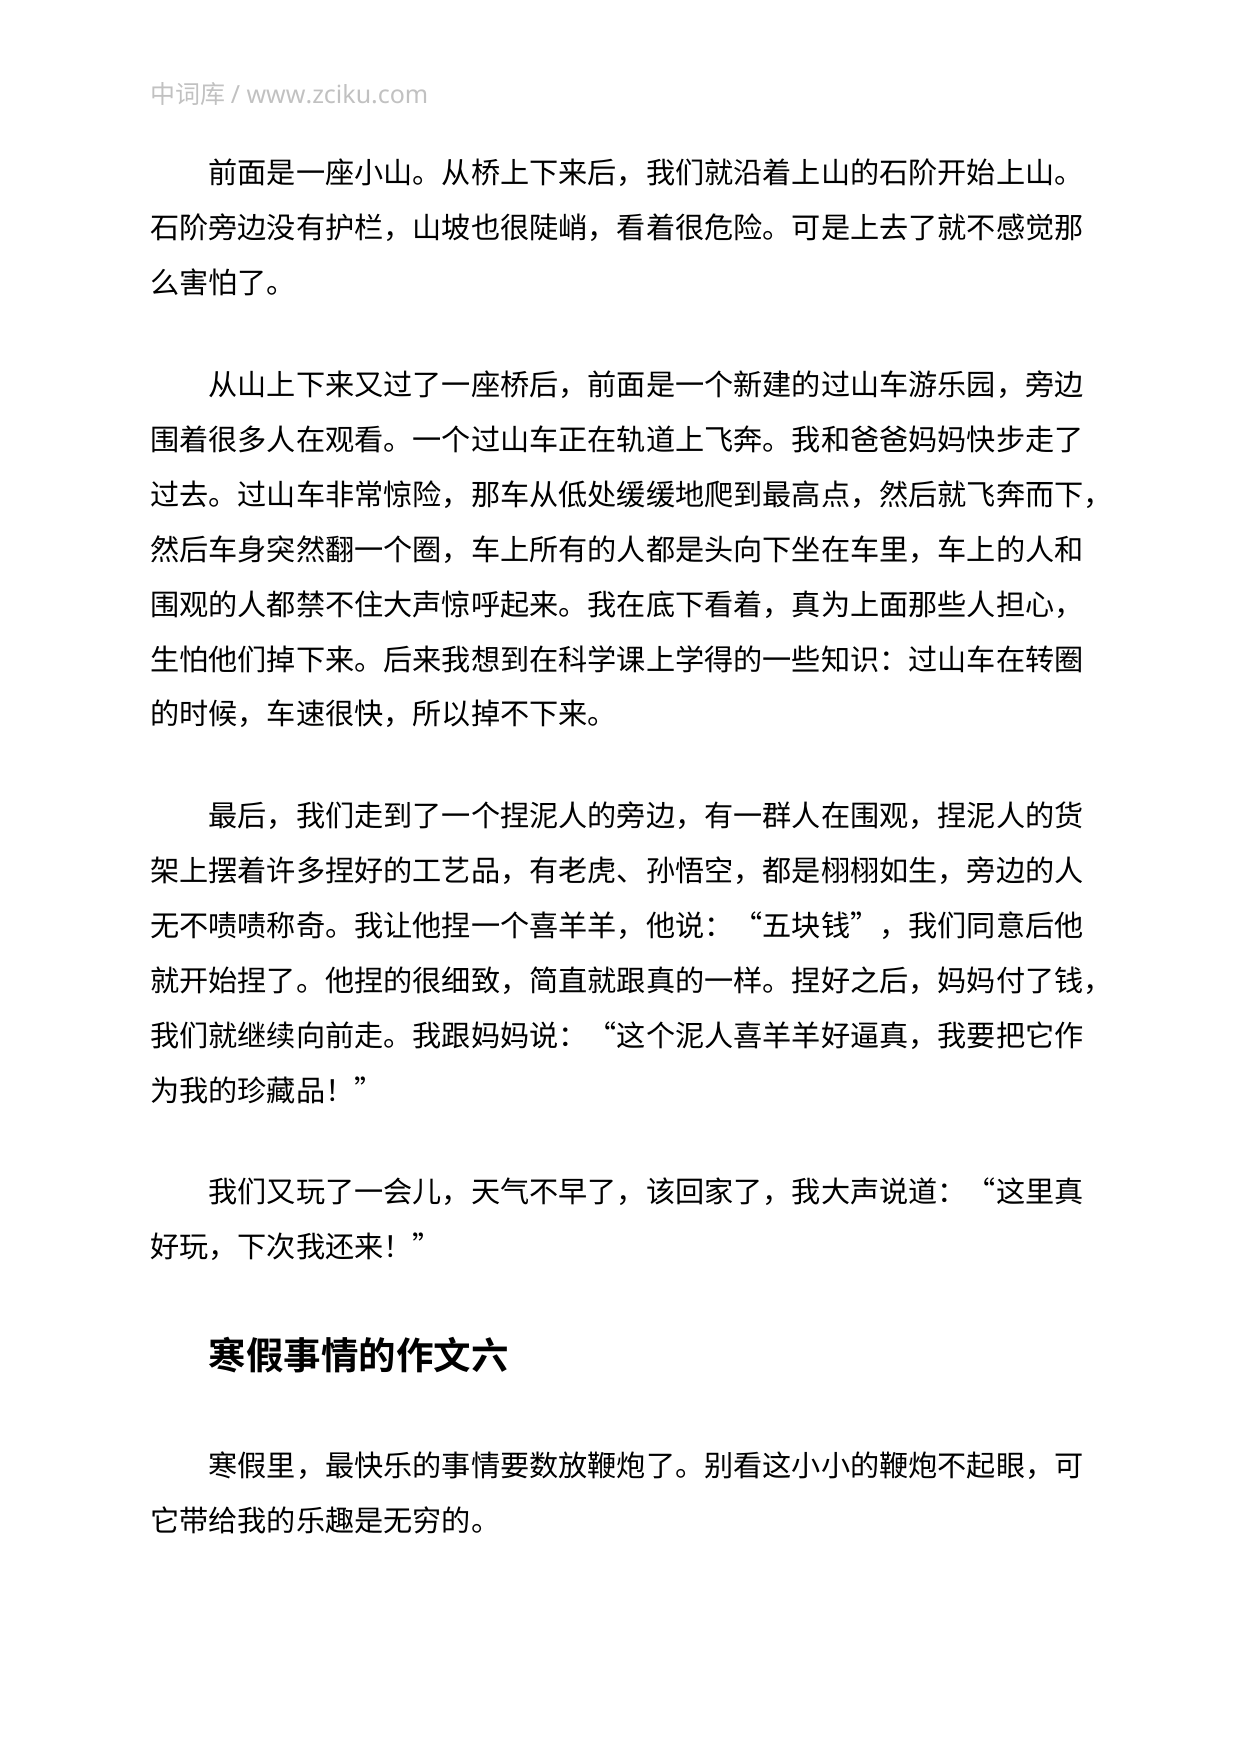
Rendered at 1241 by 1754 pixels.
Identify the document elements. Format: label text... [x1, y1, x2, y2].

text 最后，我们走到了一个捏泥人的旁边，有一群人在围观，捏泥人的货架上摆着许多捏好的工艺品，有老虎、孙悟空，都是栩栩如生，旁边的人无不啧啧称奇。我让他捏一个喜羊羊，他说：“五块钱”，我们同意后他就开始捏了。他捏的很细致，简直就跟真的一样。捏好之后，妈妈付了钱，我们就继续向前走。我跟妈妈说：“这个泥人喜羊羊好逼真，我要把它作为我的珍藏品！” [150, 793, 1090, 1109]
text 我们又玩了一会儿，天气不早了，该回家了，我大声说道：“这里真好玩，下次我还来！” [150, 1169, 1090, 1266]
text 寒假事情的作文六 [150, 1326, 1090, 1380]
text 寒假里，最快乐的事情要数放鞭炮了。别看这小小的鞭炮不起眼，可它带给我的乐趣是无穷的。 [150, 1443, 1090, 1540]
text 前面是一座小山。从桥上下来后，我们就沿着上山的石阶开始上山。石阶旁边没有护栏，山坡也很陡峭，看着很危险。可是上去了就不感觉那么害怕了。 [150, 150, 1090, 302]
text 从山上下来又过了一座桥后，前面是一个新建的过山车游乐园，旁边围着很多人在观看。一个过山车正在轨道上飞奔。我和爸爸妈妈快步走了过去。过山车非常惊险，那车从低处缓缓地爬到最高点，然后就飞奔而下，然后车身突然翻一个圈，车上所有的人都是头向下坐在车里，车上的人和围观的人都禁不住大声惊呼起来。我在底下看着，真为上面那些人担心，生怕他们掉下来。后来我想到在科学课上学得的一些知识：过山车在转圈的时候，车速很快，所以掉不下来。 [150, 362, 1090, 733]
